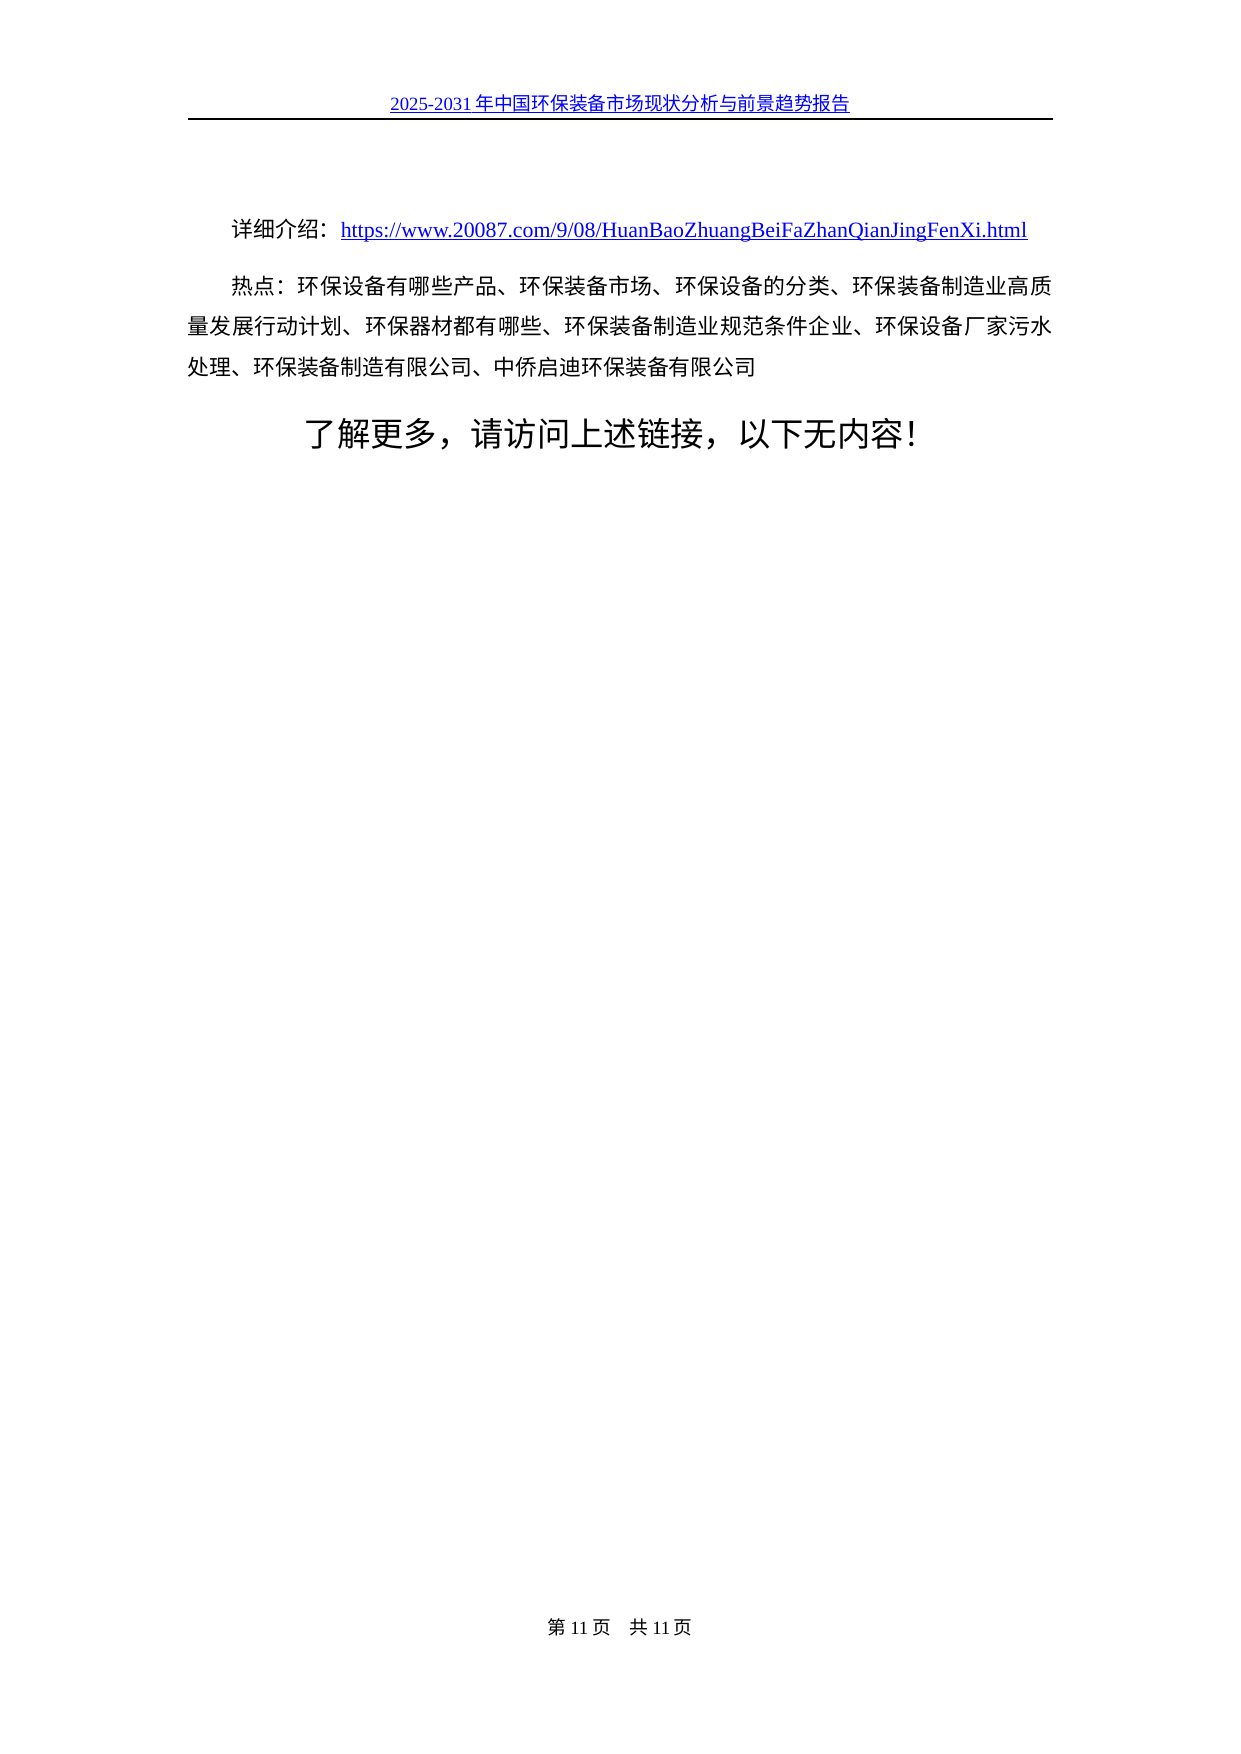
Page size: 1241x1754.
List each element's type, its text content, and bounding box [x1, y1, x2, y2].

title 了解更多，请访问上述链接，以下无内容！ [187, 399, 1053, 464]
text 热点：环保设备有哪些产品、环保装备市场、环保设备的分类、环保装备制造业高质量发展行动计划、环保器材都有哪些、环保装备制造业规范条件企业、环保设备厂家污水处理、环保装备制造有限公司、中侨启迪环保装备有限公司 [187, 268, 1053, 382]
text 详细介绍：https://www.20087.com/9/08/HuanBaoZhuangBeiFaZhanQianJingFenXi.html [187, 212, 1053, 244]
